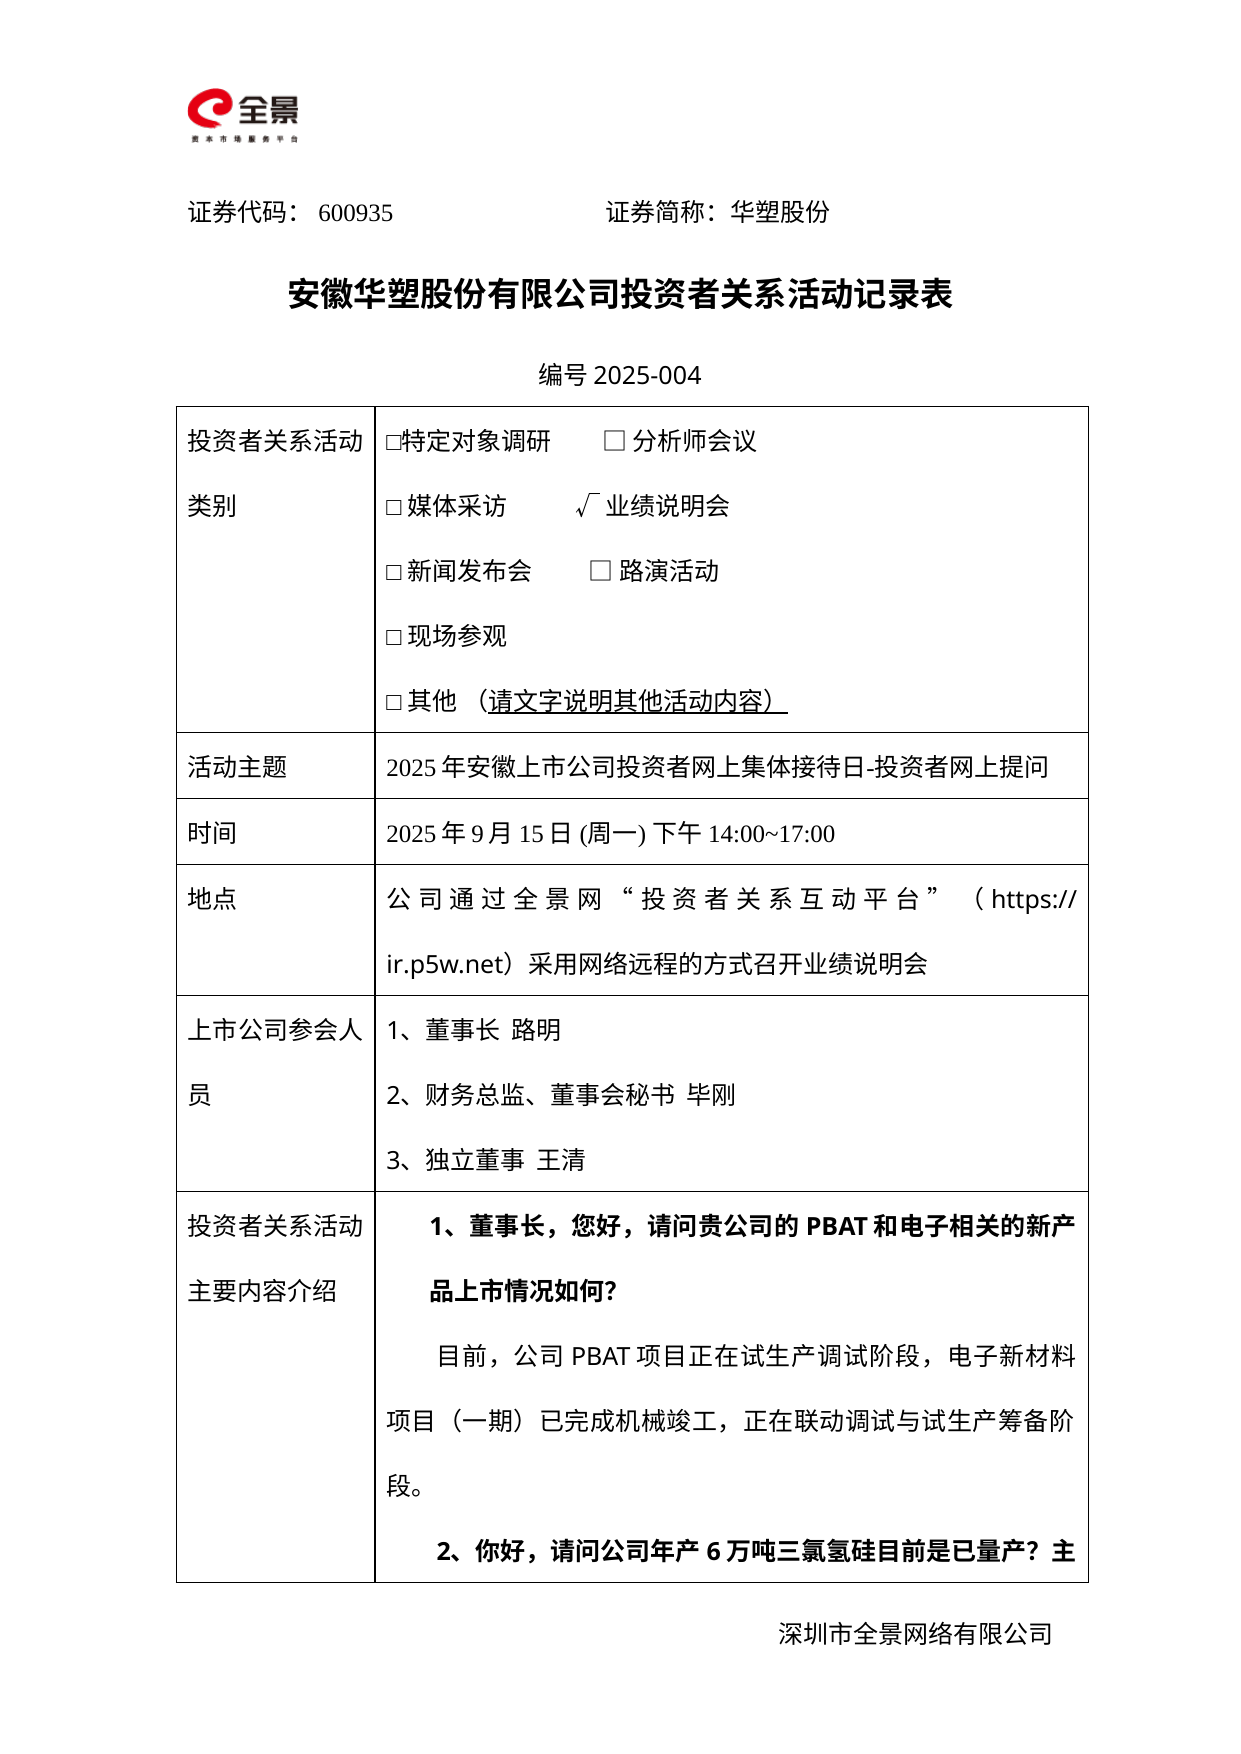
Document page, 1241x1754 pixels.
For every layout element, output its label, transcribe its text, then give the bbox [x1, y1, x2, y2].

table_cell 投资者关系活动主要内容介绍 [177, 1192, 374, 1582]
table_cell 地点 [177, 865, 374, 995]
table_header 投资者关系活动类别 [177, 407, 374, 732]
table_cell 2025年安徽上市公司投资者网上集体接待日-投资者网上提问 [376, 733, 1088, 798]
text 安徽华塑股份有限公司投资者关系活动记录表 [187, 259, 1053, 324]
text 编号2025-004 [187, 341, 1053, 406]
table_cell 时间 [177, 799, 374, 864]
table_cell 上市公司参会人员 [177, 996, 374, 1191]
text 证券代码： 600935 证券简称：华塑股份 [187, 178, 1053, 243]
table_cell 2025年9月15日 (周一) 下午 14:00~17:00 [376, 799, 1088, 864]
table_cell 公司通过全景网“投资者关系互动平台”（https://ir.p5w.net）采用网络远程的方式召开业绩说明会 [376, 865, 1088, 995]
table_header □特定对象调研 □ 分析师会议 □ 媒体采访 √ 业绩说明会 □ 新闻发布会 □ 路演活动 □ 现场参观 □ 其他 （请文字说明其他活动内容） [376, 407, 1088, 732]
picture [187, 88, 299, 143]
table_cell 活动主题 [177, 733, 374, 798]
table_cell 1、董事长 路明 2、财务总监、董事会秘书 毕刚 3、独立董事 王清 [376, 996, 1088, 1191]
